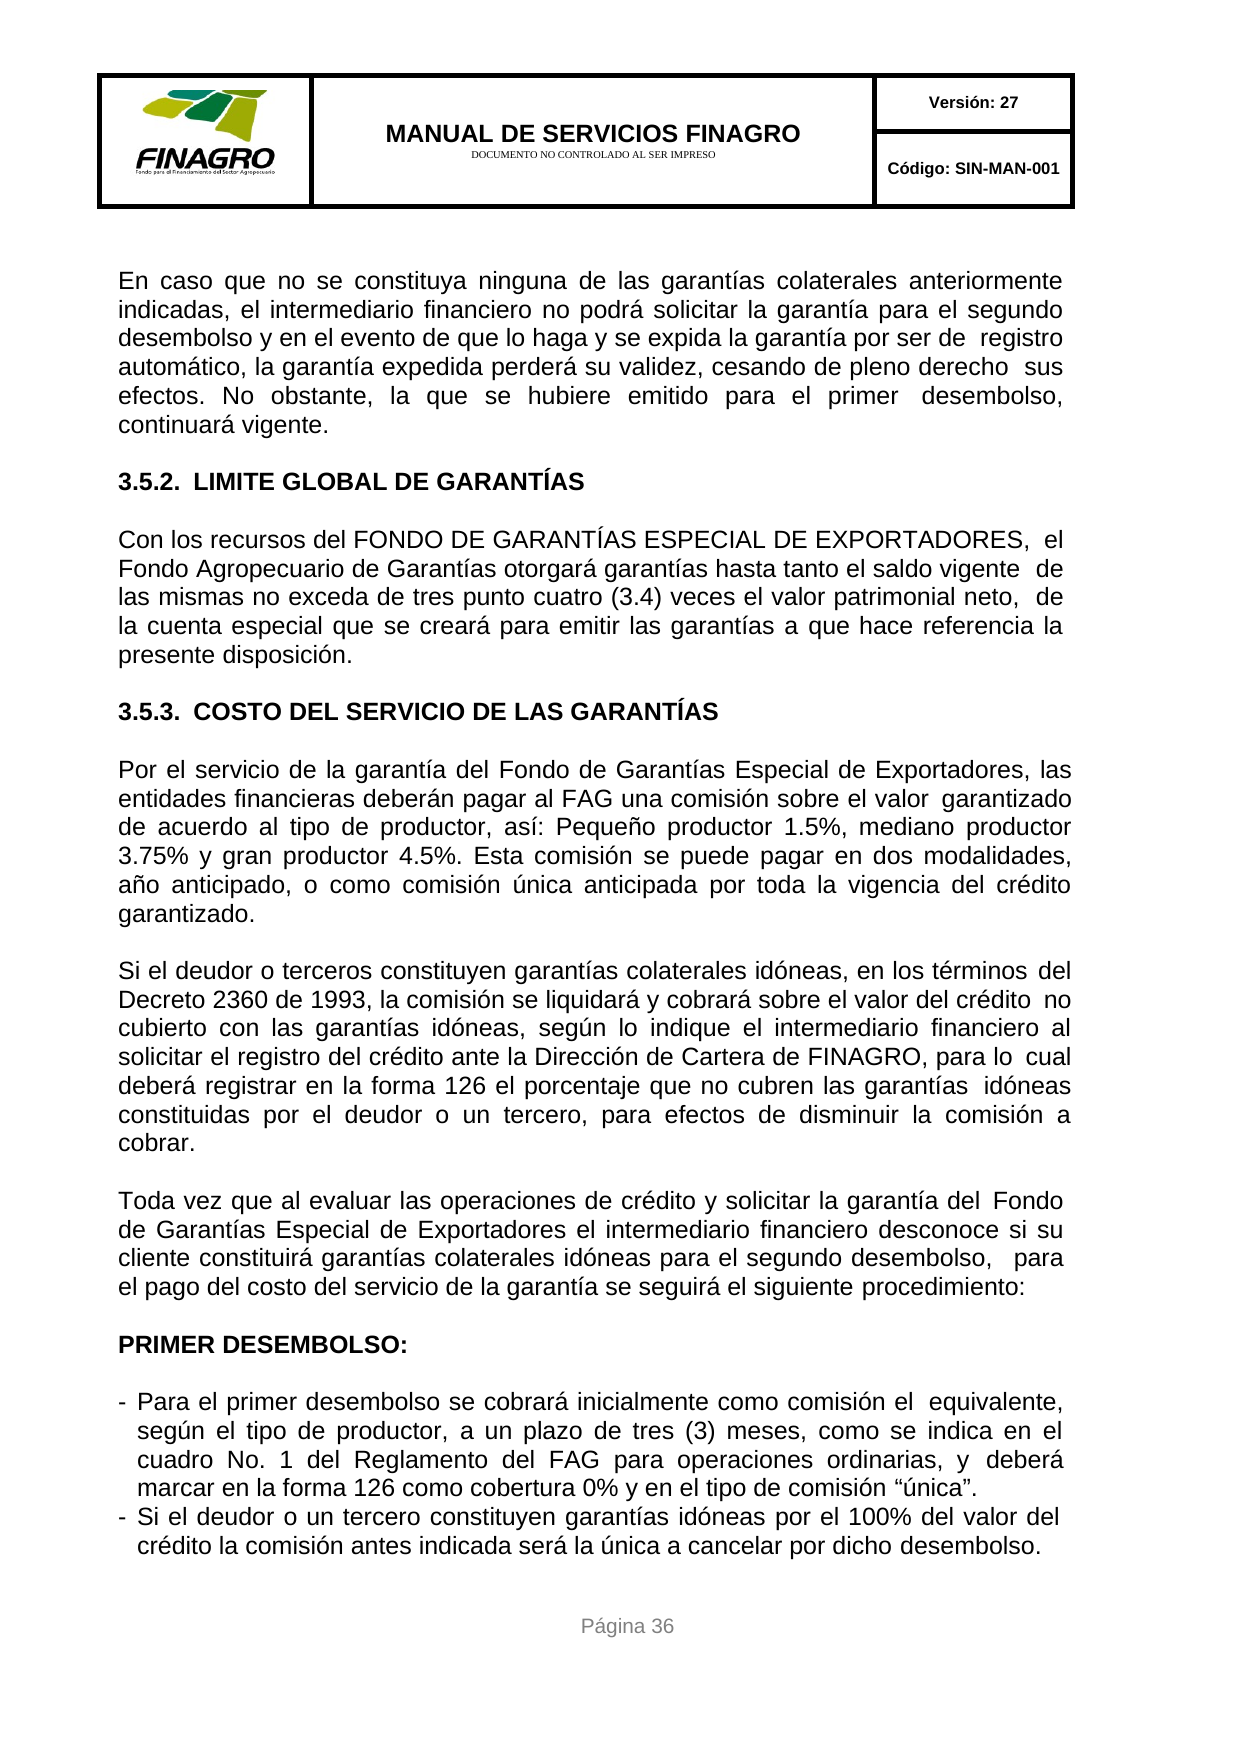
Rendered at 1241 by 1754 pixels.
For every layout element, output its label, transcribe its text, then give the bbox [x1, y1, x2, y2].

list COSTO DEL SERVICIO DE LAS GARANTÍAS [118, 697, 1092, 726]
list Si el deudor o un tercero constituyen garantías idóneas por el 100% del valor del crédito la comisión antes indicada será la única a cancelar por dicho desembolso. [118, 1502, 1062, 1560]
text PRIMER DESEMBOLSO: [118, 1330, 1092, 1358]
text En caso que no se constituya ninguna de las garantías colaterales anteriormente indicadas, el intermediario financiero no podrá solicitar la garantía para el segundo desembolso y en el evento de que lo haga y se expida la garantía por ser de registro automático, la garantía expedida perderá su validez, cesando de pleno derecho sus efectos. No obstante, la que se hubiere emitido para el primer desembolso, continuará vigente. [118, 266, 1063, 438]
text Con los recursos del FONDO DE GARANTÍAS ESPECIAL DE EXPORTADORES, el Fondo Agropecuario de Garantías otorgará garantías hasta tanto el saldo vigente de las mismas no exceda de tres punto cuatro (3.4) veces el valor patrimonial neto, de la cuenta especial que se creará para emitir las garantías a que hace referencia la presente disposición. [118, 525, 1063, 668]
text Por el servicio de la garantía del Fondo de Garantías Especial de Exportadores, las entidades financieras deberán pagar al FAG una comisión sobre el valor garantizado de acuerdo al tipo de productor, así: Pequeño productor 1.5%, mediano productor 3.75% y gran productor 4.5%. Esta comisión se puede pagar en dos modalidades, año anticipado, o como comisión única anticipada por toda la vigencia del crédito garantizado. [118, 755, 1072, 927]
picture [130, 90, 279, 179]
list LIMITE GLOBAL DE GARANTÍAS [118, 467, 1092, 496]
text Si el deudor o terceros constituyen garantías colaterales idóneas, en los términos del Decreto 2360 de 1993, la comisión se liquidará y cobrará sobre el valor del crédito no cubierto con las garantías idóneas, según lo indique el intermediario financiero al solicitar el registro del crédito ante la Dirección de Cartera de FINAGRO, para lo cual deberá registrar en la forma 126 el porcentaje que no cubren las garantías idóneas constituidas por el deudor o un tercero, para efectos de disminuir la comisión a cobrar. [118, 956, 1071, 1157]
table_header MANUAL DE SERVICIOS FINAGRO DOCUMENTO NO CONTROLADO AL SER IMPRESO [314, 78, 872, 204]
text Toda vez que al evaluar las operaciones de crédito y solicitar la garantía del Fondo de Garantías Especial de Exportadores el intermediario financiero desconoce si su cliente constituirá garantías colaterales idóneas para el segundo desembolso, para el pago del costo del servicio de la garantía se seguirá el siguiente procedimiento: [118, 1186, 1063, 1301]
table_cell Código: SIN-MAN-001 [877, 134, 1070, 204]
text Página 36 [306, 1614, 949, 1638]
table_header [102, 78, 309, 204]
table_header Versión: 27 [877, 78, 1070, 129]
list Para el primer desembolso se cobrará inicialmente como comisión el equivalente, según el tipo de productor, a un plazo de tres (3) meses, como se indica en el cuadro No. 1 del Reglamento del FAG para operaciones ordinarias, y deberá marcar en la forma 126 como cobertura 0% y en el tipo de comisión “única”. [118, 1387, 1064, 1502]
